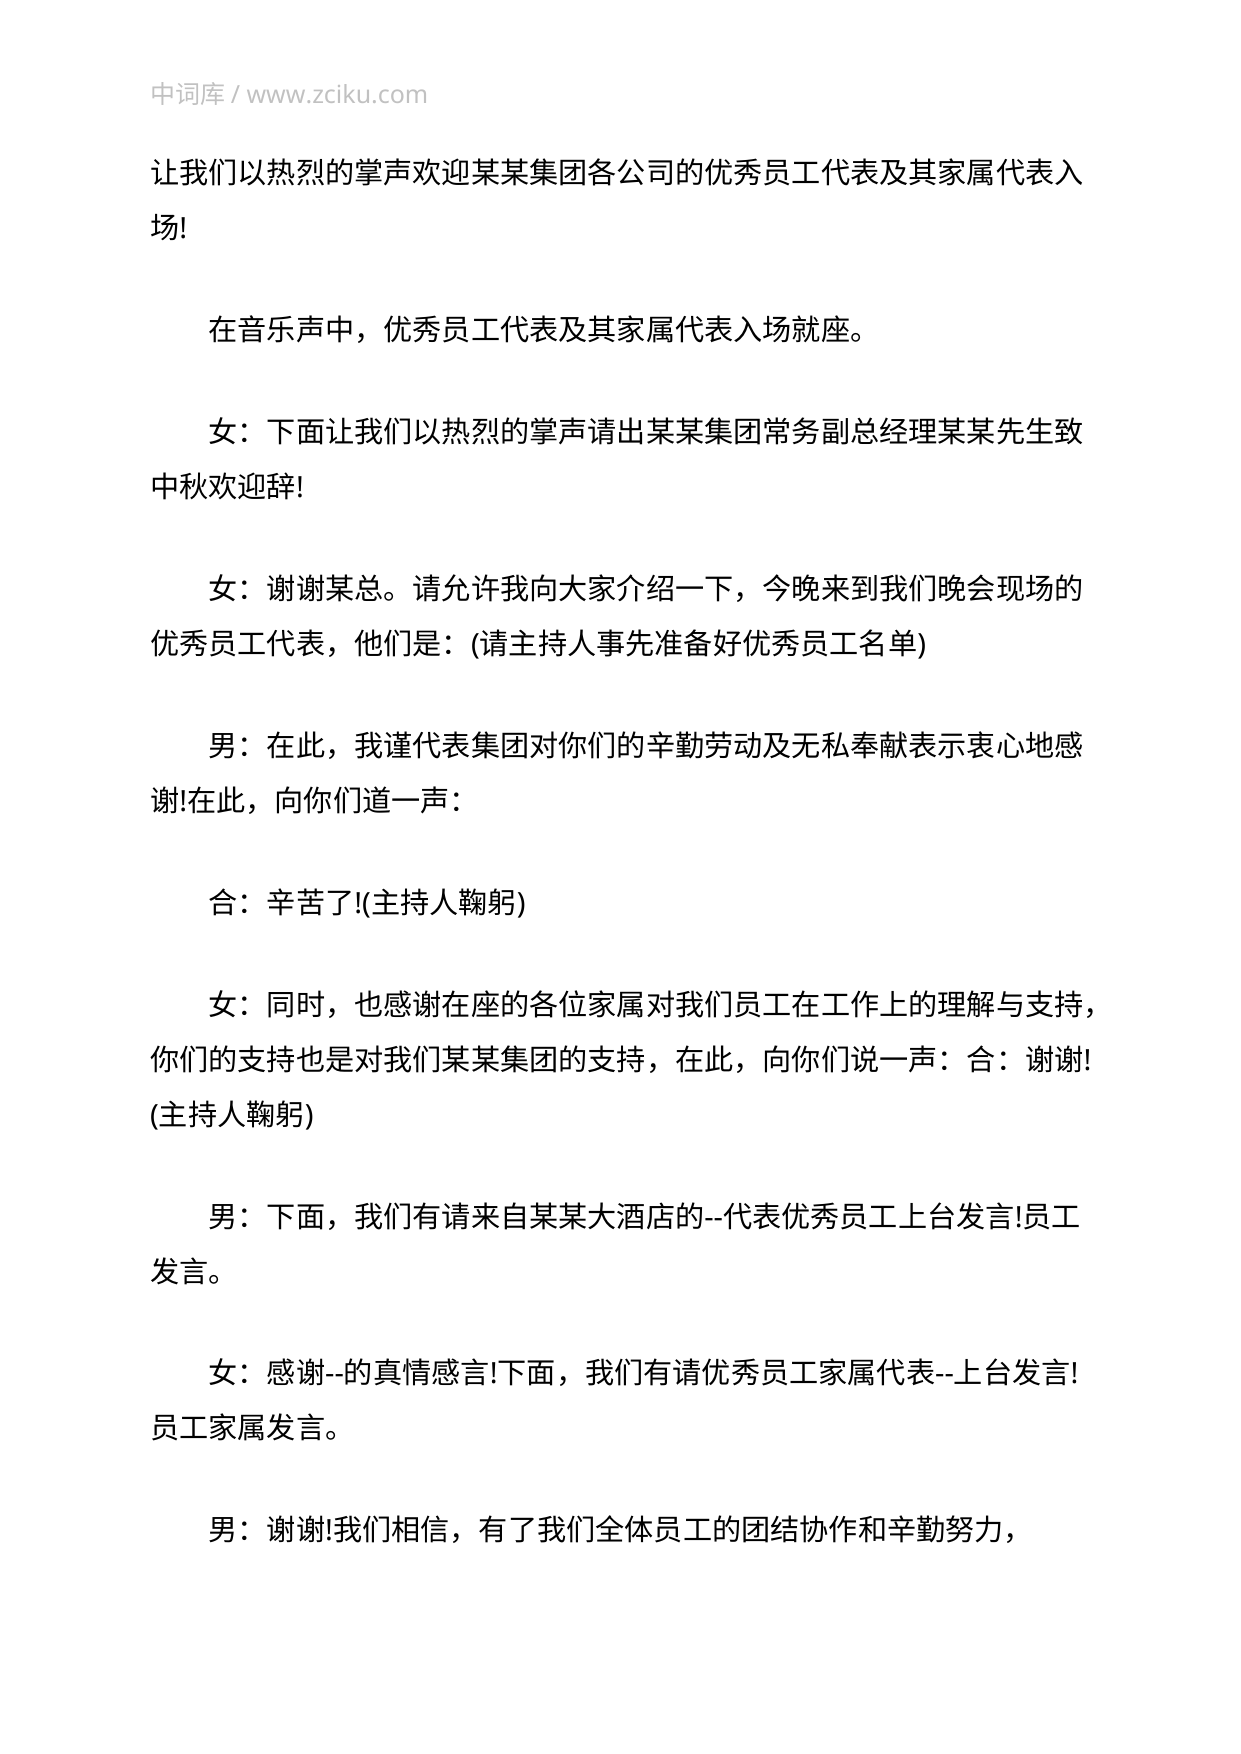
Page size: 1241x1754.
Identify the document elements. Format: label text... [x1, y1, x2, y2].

text 在音乐声中，优秀员工代表及其家属代表入场就座。 [150, 307, 1090, 349]
text 男：谢谢!我们相信，有了我们全体员工的团结协作和辛勤努力， [150, 1507, 1090, 1549]
text 男：下面，我们有请来自某某大酒店的--代表优秀员工上台发言!员工发言。 [150, 1193, 1090, 1290]
text 女：谢谢某总。请允许我向大家介绍一下，今晚来到我们晚会现场的优秀员工代表，他们是：(请主持人事先准备好优秀员工名单) [150, 566, 1090, 663]
text 男：在此，我谨代表集团对你们的辛勤劳动及无私奉献表示衷心地感谢!在此，向你们道一声： [150, 722, 1090, 820]
text 女：下面让我们以热烈的掌声请出某某集团常务副总经理某某先生致中秋欢迎辞! [150, 409, 1090, 506]
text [150, 150, 1090, 247]
text 女：感谢--的真情感言!下面，我们有请优秀员工家属代表--上台发言!员工家属发言。 [150, 1350, 1090, 1447]
text 女：同时，也感谢在座的各位家属对我们员工在工作上的理解与支持，你们的支持也是对我们某某集团的支持，在此，向你们说一声：合：谢谢!(主持人鞠躬) [150, 981, 1090, 1133]
text 合：辛苦了!(主持人鞠躬) [150, 879, 1090, 922]
